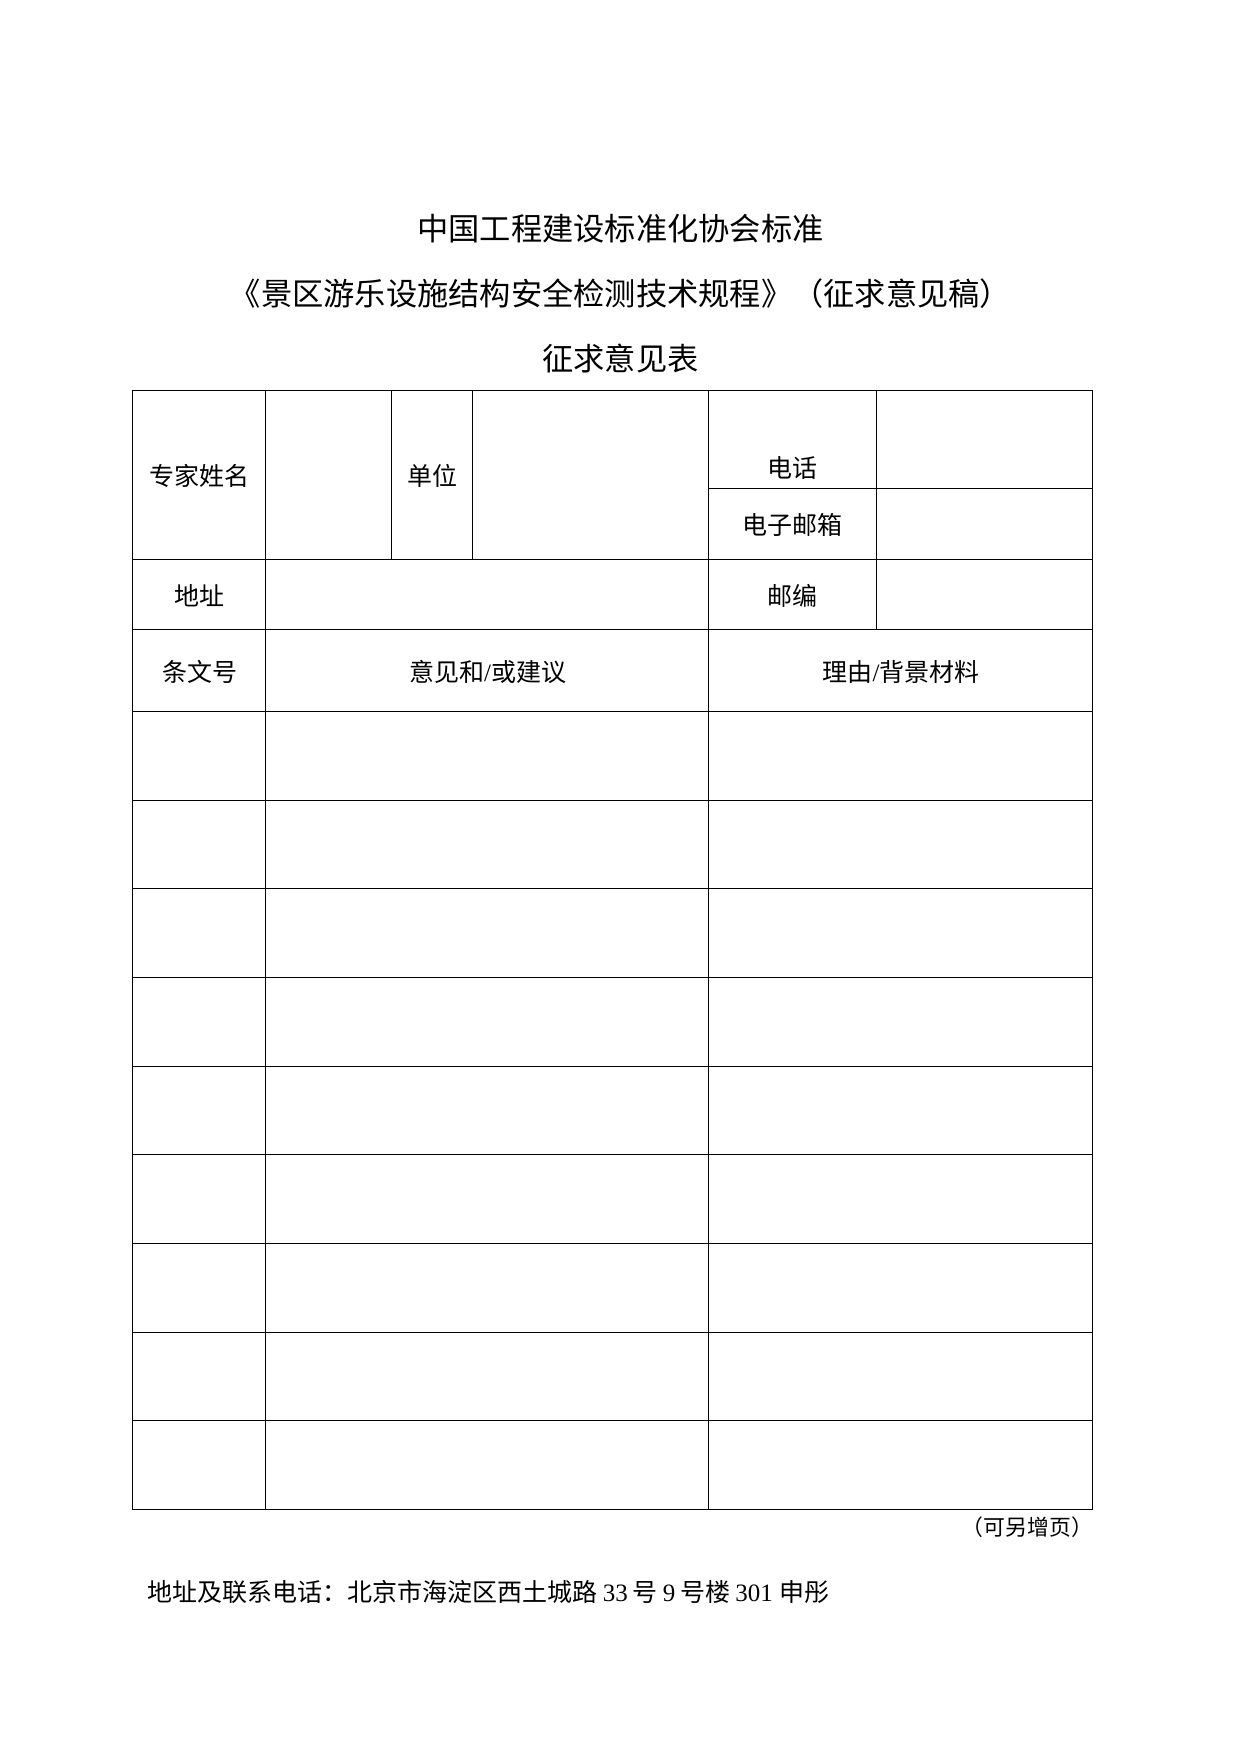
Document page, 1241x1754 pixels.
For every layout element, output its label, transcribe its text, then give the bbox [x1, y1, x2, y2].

table_cell 意见和/或建议 [266, 630, 708, 711]
table_cell [266, 889, 708, 977]
table_cell [709, 978, 1092, 1066]
table_header 单位 [392, 391, 472, 558]
table_cell 理由/背景材料 [709, 630, 1092, 711]
table_cell [133, 1155, 265, 1243]
text （可另增页） [110, 1510, 1092, 1542]
table_cell 地址 [133, 560, 265, 629]
table_header [877, 391, 1092, 488]
table_cell [133, 889, 265, 977]
table_cell [133, 978, 265, 1066]
table_cell [709, 1333, 1092, 1420]
table_cell [133, 801, 265, 888]
text 地址及联系电话：北京市海淀区西土城路33号9号楼301 申彤 [148, 1558, 1165, 1623]
table_cell 邮编 [709, 560, 876, 629]
table_cell [877, 489, 1092, 558]
table_cell [266, 560, 708, 629]
table_cell [266, 801, 708, 888]
table_cell [709, 801, 1092, 888]
table_cell [709, 1421, 1092, 1509]
table_cell [266, 1333, 708, 1420]
table_cell 条文号 [133, 630, 265, 711]
table_cell [266, 1244, 708, 1332]
table_cell [266, 1067, 708, 1154]
table_header [266, 391, 391, 558]
text 《景区游乐设施结构安全检测技术规程》（征求意见稿） [148, 259, 1092, 324]
table_cell [133, 1067, 265, 1154]
table_header [473, 391, 708, 558]
table_header 专家姓名 [133, 391, 265, 558]
text 征求意见表 [148, 324, 1092, 389]
table_cell [709, 1067, 1092, 1154]
table_cell [133, 712, 265, 800]
table_cell [709, 1155, 1092, 1243]
table_header 电话 [709, 391, 876, 488]
table_cell [266, 978, 708, 1066]
table_cell [133, 1244, 265, 1332]
table_cell [709, 889, 1092, 977]
table_cell 电子邮箱 [709, 489, 876, 558]
table_cell [266, 712, 708, 800]
text 中国工程建设标准化协会标准 [148, 194, 1092, 259]
table_cell [266, 1421, 708, 1509]
table_cell [133, 1333, 265, 1420]
table_cell [133, 1421, 265, 1509]
table_cell [877, 560, 1092, 629]
table_cell [266, 1155, 708, 1243]
table_cell [709, 1244, 1092, 1332]
table_cell [709, 712, 1092, 800]
